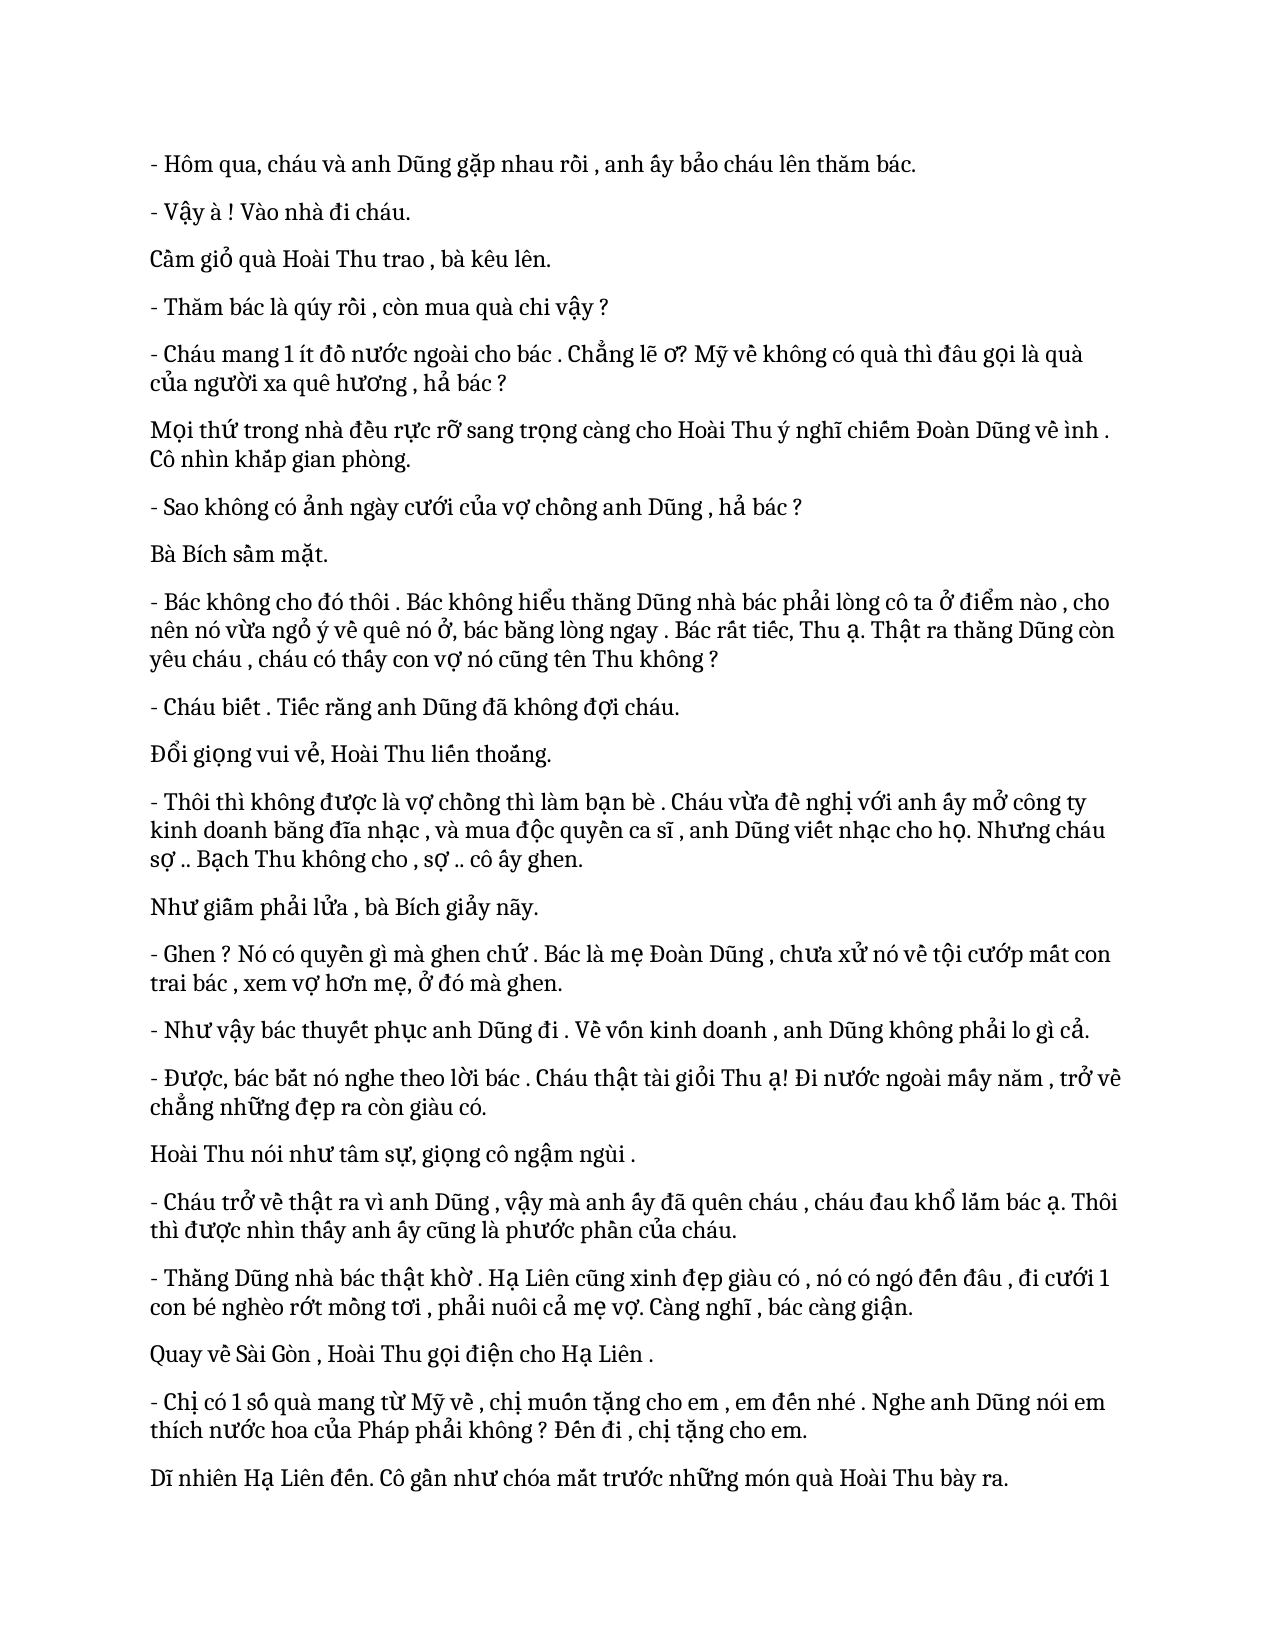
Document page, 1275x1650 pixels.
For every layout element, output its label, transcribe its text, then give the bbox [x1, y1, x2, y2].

text Như giẫm phải lửa , bà Bích giảy nãy. [150, 892, 1125, 921]
text Dĩ nhiên Hạ Liên đến. Cô gần như chóa mắt trước những món quà Hoài Thu bày ra. [150, 1464, 1125, 1492]
text Đổi giọng vui vẻ, Hoài Thu liến thoắng. [150, 740, 1125, 769]
text - Được, bác bắt nó nghe theo lời bác . Cháu thật tài giỏi Thu ạ! Đi nước ngoài mấy năm , trở về chẳng những đẹp ra còn giàu có. [150, 1064, 1125, 1121]
text - Thằng Dũng nhà bác thật khờ . Hạ Liên cũng xinh đẹp giàu có , nó có ngó đến đâu , đi cưới 1 con bé nghèo rớt mồng tơi , phải nuôi cả mẹ vợ. Càng nghĩ , bác càng giận. [150, 1264, 1125, 1321]
text - Ghen ? Nó có quyền gì mà ghen chứ . Bác là mẹ Đoàn Dũng , chưa xử nó về tội cướp mất con trai bác , xem vợ hơn mẹ, ở đó mà ghen. [150, 940, 1125, 997]
text Mọi thứ trong nhà đều rực rỡ sang trọng càng cho Hoài Thu ý nghĩ chiếm Đoàn Dũng về ình . Cô nhìn khắp gian phòng. [150, 416, 1125, 474]
text - Bác không cho đó thôi . Bác không hiểu thằng Dũng nhà bác phải lòng cô ta ở điểm nào , cho nên nó vừa ngỏ ý về quê nó ở, bác bằng lòng ngay . Bác rất tiếc, Thu ạ. Thật ra thằng Dũng còn yêu cháu , cháu có thấy con vợ nó cũng tên Thu không ? [150, 587, 1125, 674]
text - Hôm qua, cháu và anh Dũng gặp nhau rồi , anh ấy bảo cháu lên thăm bác. [150, 150, 1125, 179]
text - Chị có 1 số quà mang từ Mỹ về , chị muốn tặng cho em , em đến nhé . Nghe anh Dũng nói em thích nước hoa của Pháp phải không ? Đến đi , chị tặng cho em. [150, 1387, 1125, 1445]
text - Cháu mang 1 ít đồ nước ngoài cho bác . Chẳng lẽ ơ? Mỹ về không có quà thì đâu gọi là quà của người xa quê hương , hả bác ? [150, 340, 1125, 397]
text - Thăm bác là qúy rồi , còn mua quà chi vậy ? [150, 292, 1125, 321]
text - Như vậy bác thuyết phục anh Dũng đi . Về vốn kinh doanh , anh Dũng không phải lo gì cả. [150, 1016, 1125, 1045]
text - Thôi thì không được là vợ chồng thì làm bạn bè . Cháu vừa đề nghị với anh ấy mở công ty kinh doanh băng đĩa nhạc , và mua độc quyền ca sĩ , anh Dũng viết nhạc cho họ. Nhưng cháu sợ .. Bạch Thu không cho , sợ .. cô ấy ghen. [150, 787, 1125, 874]
text - Cháu biết . Tiếc rằng anh Dũng đã không đợi cháu. [150, 692, 1125, 721]
text Quay về Sài Gòn , Hoài Thu gọi điện cho Hạ Liên . [150, 1340, 1125, 1369]
text - Sao không có ảnh ngày cưới của vợ chồng anh Dũng , hả bác ? [150, 492, 1125, 521]
text Bà Bích sầm mặt. [150, 540, 1125, 569]
text - Cháu trở về thật ra vì anh Dũng , vậy mà anh ấy đã quên cháu , cháu đau khổ lắm bác ạ. Thôi thì được nhìn thấy anh ấy cũng là phước phần của cháu. [150, 1187, 1125, 1245]
text - Vậy à ! Vào nhà đi cháu. [150, 197, 1125, 226]
text Hoài Thu nói như tâm sự, giọng cô ngậm ngùi . [150, 1140, 1125, 1169]
text Cầm giỏ quà Hoài Thu trao , bà kêu lên. [150, 245, 1125, 274]
